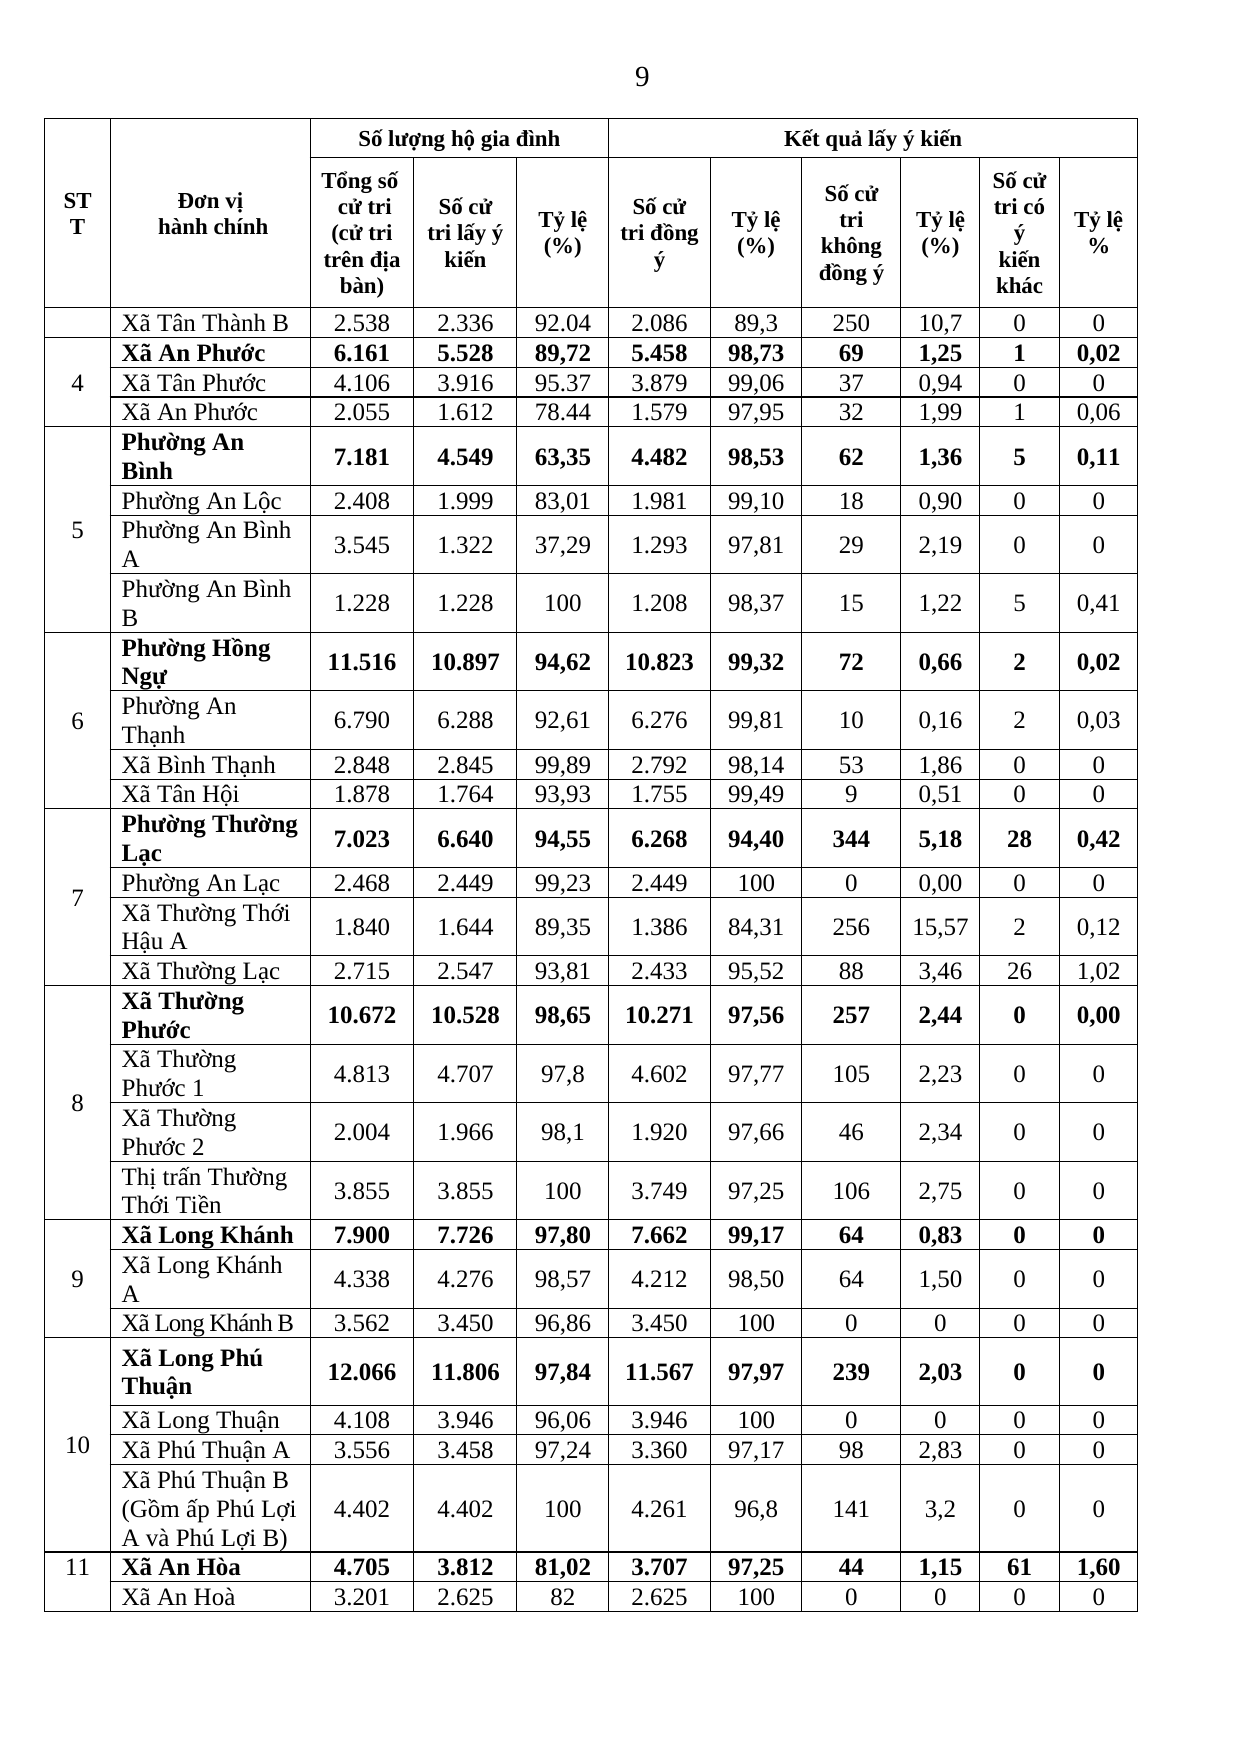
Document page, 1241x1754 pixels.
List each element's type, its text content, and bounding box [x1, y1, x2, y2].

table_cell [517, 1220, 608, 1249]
table_cell 99,81 [711, 691, 801, 749]
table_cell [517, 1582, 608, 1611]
table_cell 99,32 [711, 633, 801, 690]
table_cell 78.44 [517, 398, 608, 426]
table_cell 1.878 [311, 780, 413, 808]
table_cell 5 [980, 427, 1059, 485]
table_cell 3.916 [414, 368, 516, 396]
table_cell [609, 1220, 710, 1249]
table_cell 2.449 [414, 868, 516, 897]
table_cell 1 [980, 338, 1059, 367]
table_cell Tỷ lệ (%) [901, 158, 979, 307]
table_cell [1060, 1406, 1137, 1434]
table_cell Phường An Bình B [111, 574, 310, 632]
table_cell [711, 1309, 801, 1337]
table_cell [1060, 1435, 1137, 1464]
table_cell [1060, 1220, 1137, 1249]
table_cell 28 [980, 809, 1059, 867]
table_cell 6.790 [311, 691, 413, 749]
table_cell 0 [1060, 1162, 1137, 1219]
table_cell 3.545 [311, 516, 413, 573]
table_cell 2.408 [311, 486, 413, 514]
table_cell Xã Tân Thành B [111, 308, 310, 337]
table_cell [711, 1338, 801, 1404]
table_cell 3.879 [609, 368, 710, 396]
table_cell 250 [802, 308, 900, 337]
table_cell 3.855 [311, 1162, 413, 1219]
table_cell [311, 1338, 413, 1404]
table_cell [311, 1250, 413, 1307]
table_cell 89,72 [517, 338, 608, 367]
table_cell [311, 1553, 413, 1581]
table_header Đơn vị hành chính [111, 119, 310, 307]
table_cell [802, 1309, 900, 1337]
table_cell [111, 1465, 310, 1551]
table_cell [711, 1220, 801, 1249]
table_cell 256 [802, 898, 900, 955]
table_cell Phường Thường Lạc [111, 809, 310, 867]
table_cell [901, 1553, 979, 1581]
table_cell 0,02 [1060, 633, 1137, 690]
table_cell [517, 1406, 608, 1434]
table_cell 2 [980, 633, 1059, 690]
table_cell 94,55 [517, 809, 608, 867]
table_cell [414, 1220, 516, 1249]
table_cell 97,25 [711, 1162, 801, 1219]
table_cell 1.966 [414, 1103, 516, 1161]
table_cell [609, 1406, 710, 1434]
table_cell 2.848 [311, 750, 413, 778]
table_cell 0 [980, 868, 1059, 897]
table_cell 62 [802, 427, 900, 485]
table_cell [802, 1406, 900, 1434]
table_cell 4.707 [414, 1045, 516, 1102]
table_cell 10.271 [609, 986, 710, 1043]
table_cell 15,57 [901, 898, 979, 955]
table_cell 18 [802, 486, 900, 514]
table_cell Số cử tri lấy ý kiến [414, 158, 516, 307]
table_cell 106 [802, 1162, 900, 1219]
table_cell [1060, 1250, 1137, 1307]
table_cell 2,44 [901, 986, 979, 1043]
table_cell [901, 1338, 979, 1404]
table_cell 1,36 [901, 427, 979, 485]
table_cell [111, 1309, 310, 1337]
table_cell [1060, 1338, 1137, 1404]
table_cell 53 [802, 750, 900, 778]
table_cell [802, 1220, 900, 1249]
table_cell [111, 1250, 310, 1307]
table_cell Phường An Lạc [111, 868, 310, 897]
table_cell 1.208 [609, 574, 710, 632]
table_cell Xã Thường Phước [111, 986, 310, 1043]
table_cell 98,53 [711, 427, 801, 485]
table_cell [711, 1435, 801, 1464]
table_cell 4.106 [311, 368, 413, 396]
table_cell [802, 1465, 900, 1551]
table_cell 8 [45, 986, 110, 1219]
table_cell 7.023 [311, 809, 413, 867]
table_cell 2.547 [414, 956, 516, 985]
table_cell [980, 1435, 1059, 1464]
table_cell 1.764 [414, 780, 516, 808]
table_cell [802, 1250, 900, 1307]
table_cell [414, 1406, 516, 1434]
table_cell 97,56 [711, 986, 801, 1043]
table_cell 10.672 [311, 986, 413, 1043]
table_cell 2.538 [311, 308, 413, 337]
table_cell 10 [802, 691, 900, 749]
table_cell 105 [802, 1045, 900, 1102]
table_cell 15 [802, 574, 900, 632]
table_cell 2,34 [901, 1103, 979, 1161]
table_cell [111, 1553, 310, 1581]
table_cell 2.055 [311, 398, 413, 426]
table_cell 1.579 [609, 398, 710, 426]
table_cell 2,19 [901, 516, 979, 573]
table_cell 72 [802, 633, 900, 690]
table_cell 0,06 [1060, 398, 1137, 426]
table_cell 92,61 [517, 691, 608, 749]
table_cell 7 [45, 809, 110, 985]
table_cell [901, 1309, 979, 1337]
table_cell Phường Hồng Ngự [111, 633, 310, 690]
table_cell 1.228 [414, 574, 516, 632]
table_cell 97,81 [711, 516, 801, 573]
table_cell 11.516 [311, 633, 413, 690]
table_cell 0 [980, 516, 1059, 573]
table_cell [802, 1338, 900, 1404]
table_cell 94,62 [517, 633, 608, 690]
table_cell Xã Tân Hội [111, 780, 310, 808]
table_cell 4.813 [311, 1045, 413, 1102]
table_cell 0 [1060, 1103, 1137, 1161]
table_cell 0 [1060, 868, 1137, 897]
table_cell Tỷ lệ (%) [711, 158, 801, 307]
table_cell 0 [980, 986, 1059, 1043]
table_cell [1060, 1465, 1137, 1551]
table_cell 0,16 [901, 691, 979, 749]
table_cell 5 [45, 427, 110, 632]
table_cell 1.293 [609, 516, 710, 573]
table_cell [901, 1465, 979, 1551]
table_cell 5 [980, 574, 1059, 632]
table_cell 3.855 [414, 1162, 516, 1219]
table_cell 98,73 [711, 338, 801, 367]
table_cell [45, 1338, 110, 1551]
table_cell 97,8 [517, 1045, 608, 1102]
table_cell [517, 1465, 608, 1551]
table_cell 3.749 [609, 1162, 710, 1219]
table_cell 89,35 [517, 898, 608, 955]
table_cell 4.482 [609, 427, 710, 485]
table_cell 0,12 [1060, 898, 1137, 955]
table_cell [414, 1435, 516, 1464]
table_cell 0 [1060, 368, 1137, 396]
table_cell 0 [980, 1162, 1059, 1219]
table_cell 0,02 [1060, 338, 1137, 367]
table_cell 0 [1060, 486, 1137, 514]
table_cell Phường An Bình A [111, 516, 310, 573]
table_cell 0 [980, 780, 1059, 808]
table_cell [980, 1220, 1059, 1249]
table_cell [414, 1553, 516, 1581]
table_cell 4 [45, 338, 110, 426]
table_header Số lượng hộ gia đình [311, 119, 608, 157]
table_cell 95.37 [517, 368, 608, 396]
table_cell Xã Bình Thạnh [111, 750, 310, 778]
table_cell 92.04 [517, 308, 608, 337]
table_cell 1.228 [311, 574, 413, 632]
table_cell 4.549 [414, 427, 516, 485]
table_cell 98,65 [517, 986, 608, 1043]
table_cell 98,1 [517, 1103, 608, 1161]
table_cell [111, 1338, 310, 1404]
table_cell 0 [1060, 1045, 1137, 1102]
table_cell 0 [1060, 516, 1137, 573]
table_cell 97,77 [711, 1045, 801, 1102]
table_cell 99,06 [711, 368, 801, 396]
table_cell 100 [517, 1162, 608, 1219]
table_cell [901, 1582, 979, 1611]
table_cell 1.840 [311, 898, 413, 955]
table_cell 1,02 [1060, 956, 1137, 985]
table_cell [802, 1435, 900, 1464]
table_cell 1,86 [901, 750, 979, 778]
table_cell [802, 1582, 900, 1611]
table_cell Xã An Phước [111, 398, 310, 426]
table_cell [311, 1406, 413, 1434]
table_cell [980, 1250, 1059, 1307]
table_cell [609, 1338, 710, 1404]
table_cell 100 [517, 574, 608, 632]
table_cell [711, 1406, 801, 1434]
table_cell Số cử tri không đồng ý [802, 158, 900, 307]
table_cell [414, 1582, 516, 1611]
table_cell 10.823 [609, 633, 710, 690]
table_cell 0 [980, 368, 1059, 396]
table_cell 1,99 [901, 398, 979, 426]
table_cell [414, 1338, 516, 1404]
table_cell 5.528 [414, 338, 516, 367]
table_cell 37 [802, 368, 900, 396]
table_cell 0 [802, 868, 900, 897]
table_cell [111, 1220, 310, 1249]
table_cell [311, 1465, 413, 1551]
table_cell 6 [45, 633, 110, 808]
table_cell Xã Tân Phước [111, 368, 310, 396]
table_cell 2.468 [311, 868, 413, 897]
table_header STT [45, 119, 110, 307]
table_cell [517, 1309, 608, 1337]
table_cell Thị trấn Thường Thới Tiền [111, 1162, 310, 1219]
table_cell 2.004 [311, 1103, 413, 1161]
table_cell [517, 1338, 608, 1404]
table_cell 1.920 [609, 1103, 710, 1161]
table_cell 0,94 [901, 368, 979, 396]
table_cell 2,23 [901, 1045, 979, 1102]
table_cell Phường An Thạnh [111, 691, 310, 749]
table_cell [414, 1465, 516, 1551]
table_cell 2,75 [901, 1162, 979, 1219]
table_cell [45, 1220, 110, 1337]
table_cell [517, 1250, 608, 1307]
table_cell 0 [980, 486, 1059, 514]
table_cell 2.792 [609, 750, 710, 778]
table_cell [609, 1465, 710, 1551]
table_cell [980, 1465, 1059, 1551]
table_cell 6.276 [609, 691, 710, 749]
table_cell 0,11 [1060, 427, 1137, 485]
table_cell 89,3 [711, 308, 801, 337]
table_cell 1.644 [414, 898, 516, 955]
table_cell 0,03 [1060, 691, 1137, 749]
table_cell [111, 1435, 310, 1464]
table_cell Tỷ lệ % [1060, 158, 1137, 307]
table_cell 84,31 [711, 898, 801, 955]
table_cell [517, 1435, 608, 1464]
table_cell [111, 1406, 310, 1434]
table_cell 63,35 [517, 427, 608, 485]
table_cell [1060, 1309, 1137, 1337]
table_cell Phường An Lộc [111, 486, 310, 514]
table_cell 37,29 [517, 516, 608, 573]
table_cell 6.161 [311, 338, 413, 367]
table_cell 99,89 [517, 750, 608, 778]
table_cell 0 [1060, 308, 1137, 337]
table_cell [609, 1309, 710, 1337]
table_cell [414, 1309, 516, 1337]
table_cell 99,10 [711, 486, 801, 514]
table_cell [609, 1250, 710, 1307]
table_cell 1.981 [609, 486, 710, 514]
table_cell 2 [980, 898, 1059, 955]
table_cell 2.845 [414, 750, 516, 778]
table_cell 1.999 [414, 486, 516, 514]
table_cell 2.715 [311, 956, 413, 985]
table_cell 69 [802, 338, 900, 367]
table_cell 0,00 [1060, 986, 1137, 1043]
table_cell 1.386 [609, 898, 710, 955]
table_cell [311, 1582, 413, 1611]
table_cell 10.897 [414, 633, 516, 690]
table_cell 1.322 [414, 516, 516, 573]
table_cell 4.602 [609, 1045, 710, 1102]
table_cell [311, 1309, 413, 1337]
table_cell Phường An Bình [111, 427, 310, 485]
table_cell 0,90 [901, 486, 979, 514]
table_cell 97,95 [711, 398, 801, 426]
table_cell 10.528 [414, 986, 516, 1043]
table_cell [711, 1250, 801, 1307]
table_cell 29 [802, 516, 900, 573]
table_cell 32 [802, 398, 900, 426]
table_cell 2.086 [609, 308, 710, 337]
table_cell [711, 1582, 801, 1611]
table_cell 0 [980, 308, 1059, 337]
table_cell Tổng số cử tri (cử tri trên địa bàn) [311, 158, 413, 307]
table_cell 0,66 [901, 633, 979, 690]
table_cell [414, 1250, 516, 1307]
table_cell 344 [802, 809, 900, 867]
table_cell 98,37 [711, 574, 801, 632]
table_cell 94,40 [711, 809, 801, 867]
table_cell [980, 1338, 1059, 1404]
table_cell 10,7 [901, 308, 979, 337]
table_cell 6.288 [414, 691, 516, 749]
table_cell Xã An Phước [111, 338, 310, 367]
table_cell 95,52 [711, 956, 801, 985]
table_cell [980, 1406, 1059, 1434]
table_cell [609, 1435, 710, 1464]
table_cell 3,46 [901, 956, 979, 985]
table_cell 46 [802, 1103, 900, 1161]
table_cell 1.612 [414, 398, 516, 426]
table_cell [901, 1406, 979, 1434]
table_cell 99,49 [711, 780, 801, 808]
table_cell 2.336 [414, 308, 516, 337]
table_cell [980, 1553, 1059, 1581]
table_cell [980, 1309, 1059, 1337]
table_cell 88 [802, 956, 900, 985]
table_cell 2 [980, 691, 1059, 749]
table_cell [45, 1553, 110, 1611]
table_header Kết quả lấy ý kiến [609, 119, 1137, 157]
table_cell 257 [802, 986, 900, 1043]
table_cell 99,23 [517, 868, 608, 897]
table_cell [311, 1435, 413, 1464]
table_cell 93,93 [517, 780, 608, 808]
table_cell 26 [980, 956, 1059, 985]
table_cell 2.449 [609, 868, 710, 897]
table_cell Xã Thường Lạc [111, 956, 310, 985]
table_cell 5,18 [901, 809, 979, 867]
table_cell Số cử tri đồng ý [609, 158, 710, 307]
table_cell 0,00 [901, 868, 979, 897]
table_cell Xã Thường Thới Hậu A [111, 898, 310, 955]
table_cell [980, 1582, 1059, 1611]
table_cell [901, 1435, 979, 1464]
table_cell 0 [1060, 750, 1137, 778]
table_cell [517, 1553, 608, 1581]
table_cell Tỷ lệ (%) [517, 158, 608, 307]
table_cell 9 [802, 780, 900, 808]
table_cell 6.640 [414, 809, 516, 867]
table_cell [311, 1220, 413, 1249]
table_cell 1,22 [901, 574, 979, 632]
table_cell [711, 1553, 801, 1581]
table_cell 6.268 [609, 809, 710, 867]
table_cell 83,01 [517, 486, 608, 514]
table_cell 2.433 [609, 956, 710, 985]
table_cell 1 [980, 398, 1059, 426]
table_cell 5.458 [609, 338, 710, 367]
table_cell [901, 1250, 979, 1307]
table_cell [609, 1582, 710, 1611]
table_cell Xã Thường Phước 1 [111, 1045, 310, 1102]
table_cell 97,66 [711, 1103, 801, 1161]
table_cell 1.755 [609, 780, 710, 808]
table_cell Số cử tri có ý kiến khác [980, 158, 1059, 307]
table_cell Xã Thường Phước 2 [111, 1103, 310, 1161]
table_cell 0 [980, 1045, 1059, 1102]
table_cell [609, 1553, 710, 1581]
table_cell 7.181 [311, 427, 413, 485]
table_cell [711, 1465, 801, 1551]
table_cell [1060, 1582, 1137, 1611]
table_cell 1,25 [901, 338, 979, 367]
table_cell 0,41 [1060, 574, 1137, 632]
table_cell 0 [980, 1103, 1059, 1161]
table_cell 100 [711, 868, 801, 897]
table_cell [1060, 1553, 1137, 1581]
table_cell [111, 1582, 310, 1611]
table_cell 0,42 [1060, 809, 1137, 867]
table_cell 98,14 [711, 750, 801, 778]
table_cell 0,51 [901, 780, 979, 808]
table_cell 0 [1060, 780, 1137, 808]
table_cell 93,81 [517, 956, 608, 985]
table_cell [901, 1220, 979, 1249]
table_cell 0 [980, 750, 1059, 778]
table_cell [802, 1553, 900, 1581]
